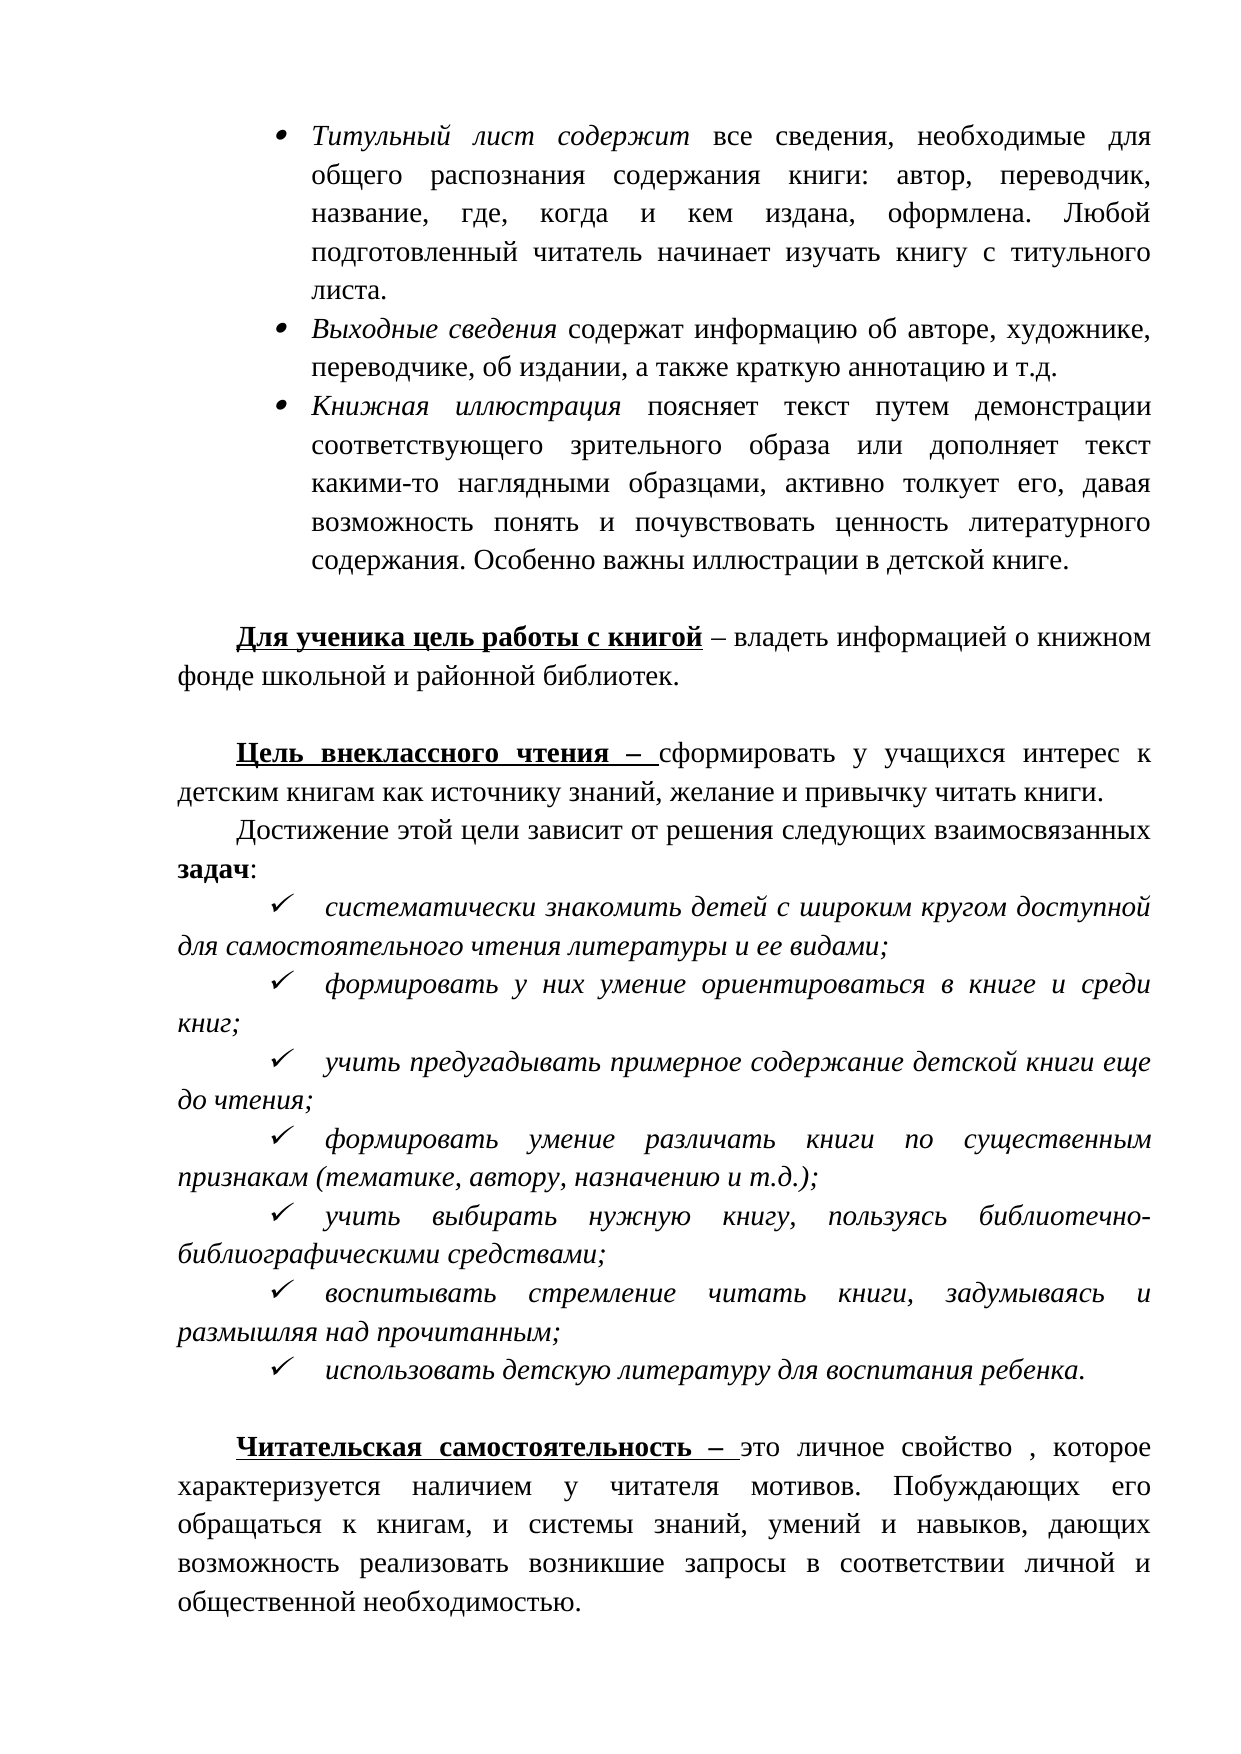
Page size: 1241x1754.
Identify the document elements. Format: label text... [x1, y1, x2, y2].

list Книжная иллюстрация поясняет текст путем демонстрации соответствующего зрительного образа или дополняет текст какими-то наглядными образцами, активно толкует его, давая возможность понять и почувствовать ценность литературного содержания. Особенно важны иллюстрации в детской книге. [274, 388, 1152, 576]
text Для ученика цель работы с книгой – владеть информацией о книжном фонде школьной и районной библиотек. [177, 619, 1152, 692]
list формировать у них умение ориентироваться в книге и среди книг; [177, 966, 1152, 1039]
text Читательская самостоятельность – это личное свойство , которое характеризуется наличием у читателя мотивов. Побуждающих его обращаться к книгам, и системы знаний, умений и навыков, дающих возможность реализовать возникшие запросы в соответствии личной и общественной необходимостью. [177, 1429, 1152, 1617]
list использовать детскую литературу для воспитания ребенка. [177, 1352, 1152, 1386]
text Цель внеклассного чтения – сформировать у учащихся интерес к детским книгам как источнику знаний, желание и привычку читать книги. [177, 735, 1152, 807]
text Достижение этой цели зависит от решения следующих взаимосвязанных задач: [177, 812, 1152, 884]
list Выходные сведения содержат информацию об авторе, художнике, переводчике, об издании, а также краткую аннотацию и т.д. [274, 311, 1152, 383]
list систематически знакомить детей с широким кругом доступной для самостоятельного чтения литературы и ее видами; [177, 889, 1152, 961]
list формировать умение различать книги по существенным признакам (тематике, автору, назначению и т.д.); [177, 1121, 1152, 1193]
list учить предугадывать примерное содержание детской книги еще до чтения; [177, 1044, 1152, 1116]
list учить выбирать нужную книгу, пользуясь библиотечно-библиографическими средствами; [177, 1198, 1152, 1270]
list Титульный лист содержит все сведения, необходимые для общего распознания содержания книги: автор, переводчик, название, где, когда и кем издана, оформлена. Любой подготовленный читатель начинает изучать книгу с титульного листа. [274, 118, 1152, 306]
list воспитывать стремление читать книги, задумываясь и размышляя над прочитанным; [177, 1275, 1152, 1347]
